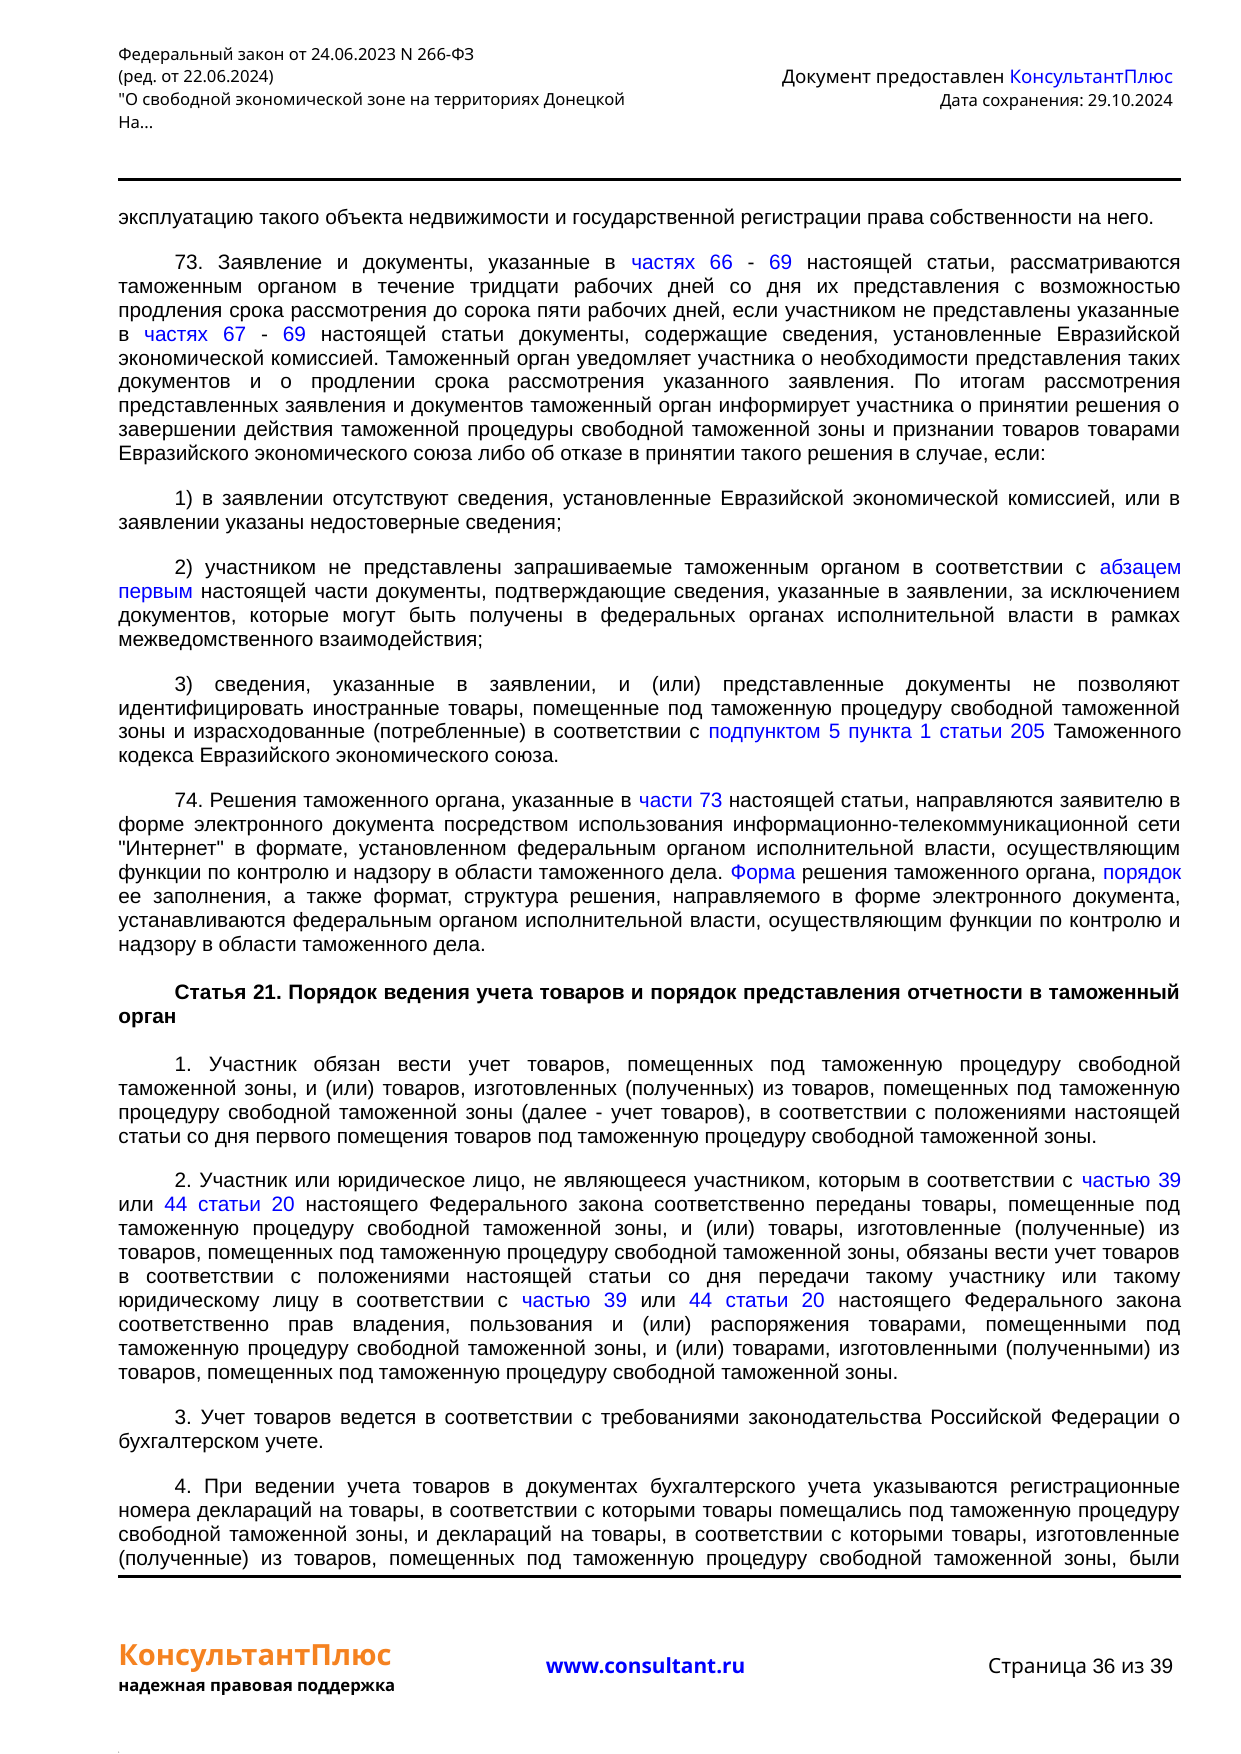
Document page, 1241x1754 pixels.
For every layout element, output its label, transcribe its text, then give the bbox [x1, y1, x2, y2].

text 73. Заявление и документы, указанные в частях 66 - 69 настоящей статьи, рассматриваются таможенным органом в течение тридцати рабочих дней со дня их представления с возможностью продления срока рассмотрения до сорока пяти рабочих дней, если участником не представлены указанные в частях 67 - 69 настоящей статьи документы, содержащие сведения, установленные Евразийской экономической комиссией. Таможенный орган уведомляет участника о необходимости представления таких документов и о продлении срока рассмотрения указанного заявления. По итогам рассмотрения представленных заявления и документов таможенный орган информирует участника о принятии решения о завершении действия таможенной процедуры свободной таможенной зоны и признании товаров товарами Евразийского экономического союза либо об отказе в принятии такого решения в случае, если: [118, 249, 1181, 465]
text 3. Учет товаров ведется в соответствии с требованиями законодательства Российской Федерации о бухгалтерском учете. [118, 1405, 1181, 1453]
text 2) участником не представлены запрашиваемые таможенным органом в соответствии с абзацем первым настоящей части документы, подтверждающие сведения, указанные в заявлении, за исключением документов, которые могут быть получены в федеральных органах исполнительной власти в рамках межведомственного взаимодействия; [118, 555, 1181, 651]
text 74. Решения таможенного органа, указанные в части 73 настоящей статьи, направляются заявителю в форме электронного документа посредством использования информационно-телекоммуникационной сети "Интернет" в формате, установленном федеральным органом исполнительной власти, осуществляющим функции по контролю и надзору в области таможенного дела. Форма решения таможенного органа, порядок ее заполнения, а также формат, структура решения, направляемого в форме электронного документа, устанавливаются федеральным органом исполнительной власти, осуществляющим функции по контролю и надзору в области таможенного дела. [118, 788, 1181, 956]
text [118, 1473, 1181, 1569]
text 2. Участник или юридическое лицо, не являющееся участником, которым в соответствии с частью 39 или 44 статьи 20 настоящего Федерального закона соответственно переданы товары, помещенные под таможенную процедуру свободной таможенной зоны, и (или) товары, изготовленные (полученные) из товаров, помещенных под таможенную процедуру свободной таможенной зоны, обязаны вести учет товаров в соответствии с положениями настоящей статьи со дня передачи такому участнику или такому юридическому лицу в соответствии с частью 39 или 44 статьи 20 настоящего Федерального закона соответственно прав владения, пользования и (или) распоряжения товарами, помещенными под таможенную процедуру свободной таможенной зоны, и (или) товарами, изготовленными (полученными) из товаров, помещенных под таможенную процедуру свободной таможенной зоны. [118, 1168, 1181, 1384]
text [118, 205, 1181, 229]
text 1. Участник обязан вести учет товаров, помещенных под таможенную процедуру свободной таможенной зоны, и (или) товаров, изготовленных (полученных) из товаров, помещенных под таможенную процедуру свободной таможенной зоны (далее - учет товаров), в соответствии с положениями настоящей статьи со дня первого помещения товаров под таможенную процедуру свободной таможенной зоны. [118, 1052, 1181, 1147]
text 3) сведения, указанные в заявлении, и (или) представленные документы не позволяют идентифицировать иностранные товары, помещенные под таможенную процедуру свободной таможенной зоны и израсходованные (потребленные) в соответствии с подпунктом 5 пункта 1 статьи 205 Таможенного кодекса Евразийского экономического союза. [118, 671, 1181, 767]
text 1) в заявлении отсутствуют сведения, установленные Евразийской экономической комиссией, или в заявлении указаны недостоверные сведения; [118, 486, 1181, 534]
title Статья 21. Порядок ведения учета товаров и порядок представления отчетности в таможенный орган [118, 980, 1181, 1028]
